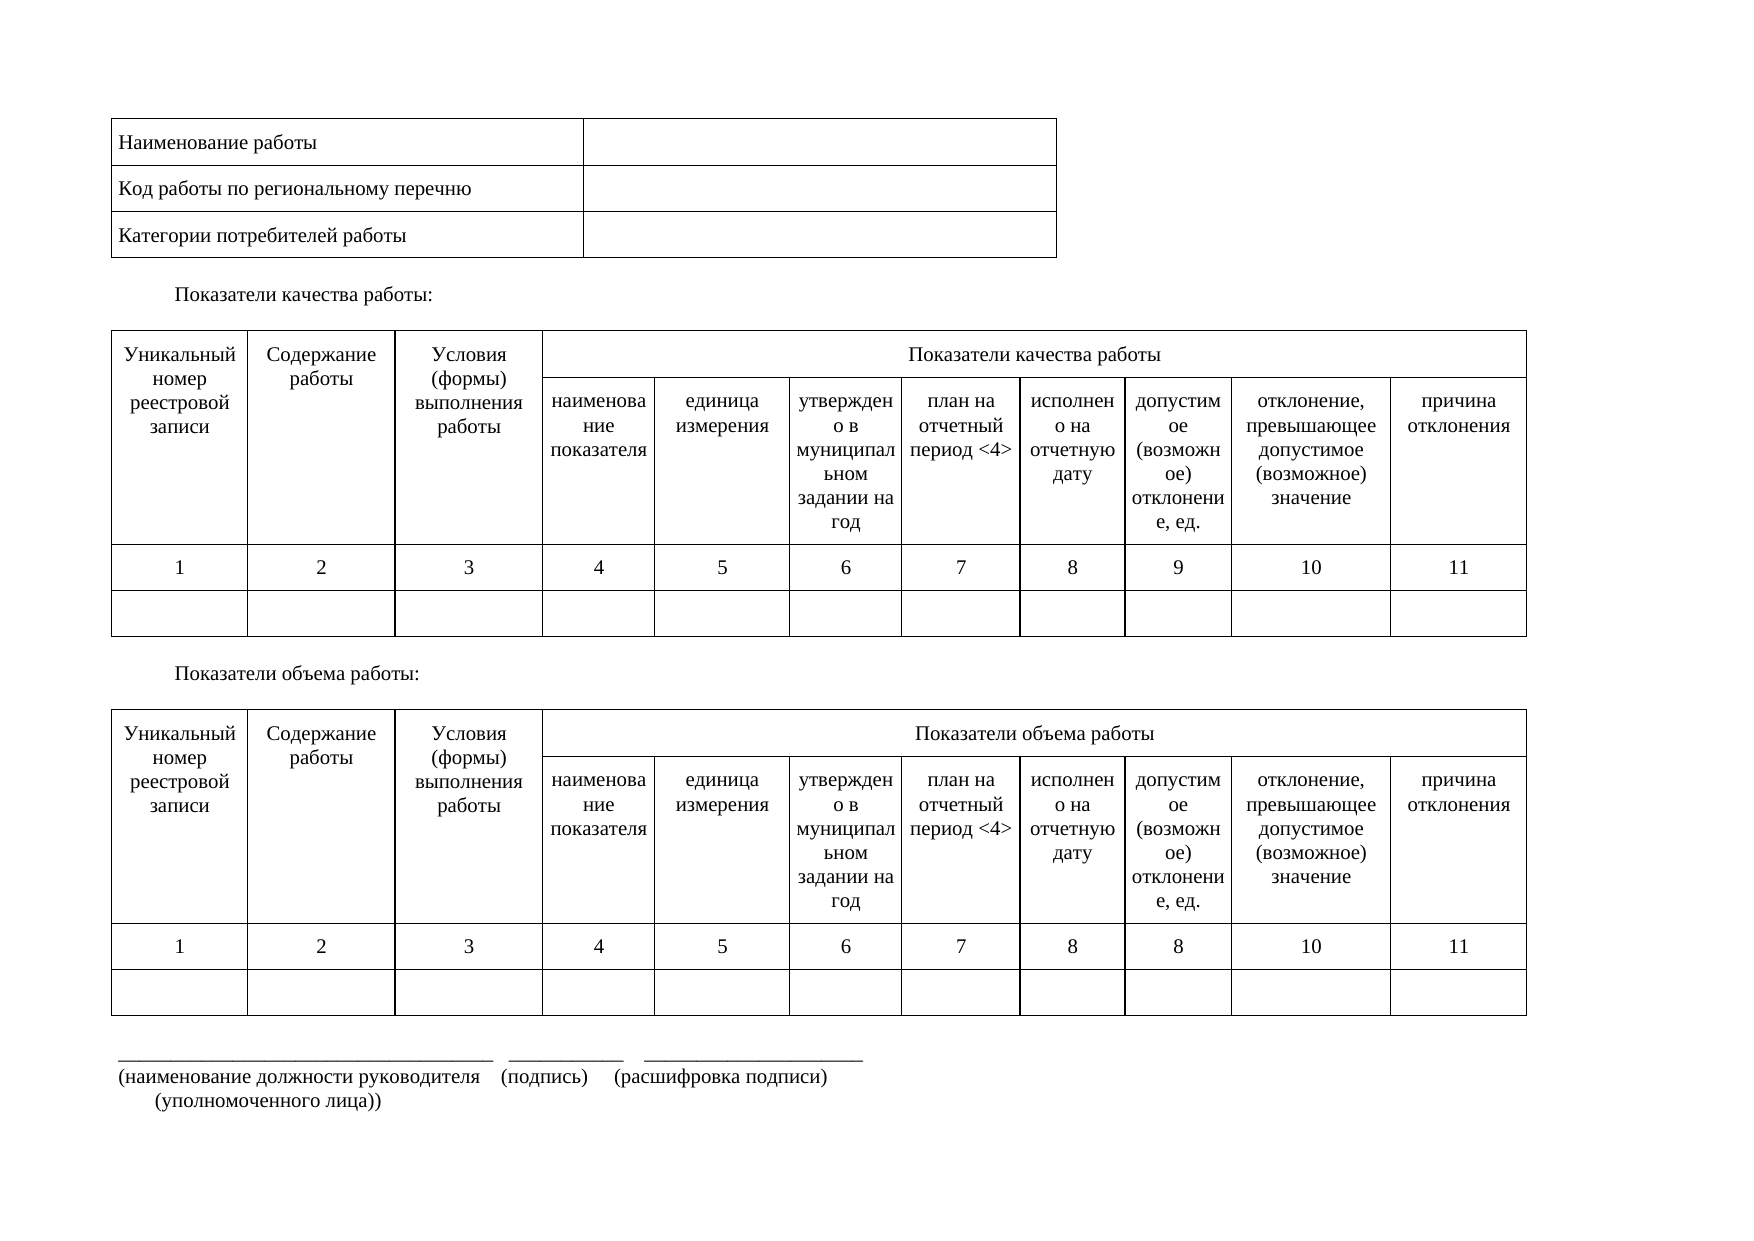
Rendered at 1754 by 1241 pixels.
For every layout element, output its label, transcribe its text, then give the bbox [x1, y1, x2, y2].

table_cell [112, 970, 247, 1015]
table_header Показатели качества работы [543, 331, 1526, 377]
table_cell [902, 591, 1019, 636]
table_cell [396, 970, 542, 1015]
table_cell Код работы по региональному перечню [112, 166, 583, 211]
table_cell 5 [655, 924, 789, 969]
table_cell [584, 212, 1056, 257]
table_cell причина отклонения [1391, 757, 1526, 922]
text Показатели объема работы: [118, 661, 1636, 685]
table_cell [396, 591, 542, 636]
table_cell план на отчетный период <4> [902, 757, 1019, 922]
text ____________________________________ ___________ _____________________ [118, 1040, 1636, 1064]
table_cell 5 [655, 545, 789, 590]
table_cell 8 [1126, 924, 1231, 969]
table_cell [1021, 970, 1124, 1015]
table_cell [584, 166, 1056, 211]
table_cell допустимое (возможное) отклонение, ед. [1126, 757, 1231, 922]
table_cell 8 [1021, 924, 1124, 969]
table_cell исполнено на отчетную дату [1021, 378, 1124, 543]
table_cell 11 [1391, 545, 1526, 590]
table_cell [1126, 970, 1231, 1015]
table_cell [655, 591, 789, 636]
table_cell [543, 591, 654, 636]
table_header Условия (формы) выполнения работы [396, 331, 542, 543]
table_cell 11 [1391, 924, 1526, 969]
table_cell [543, 970, 654, 1015]
table_cell 8 [1021, 545, 1124, 590]
table_cell причина отклонения [1391, 378, 1526, 543]
table_header Уникальный номер реестровой записи [112, 710, 247, 922]
table_cell единица измерения [655, 757, 789, 922]
table_cell 10 [1232, 545, 1390, 590]
table_cell [790, 970, 901, 1015]
table_cell 1 [112, 545, 247, 590]
table_cell 3 [396, 924, 542, 969]
table_cell 7 [902, 924, 1019, 969]
table_cell [248, 970, 394, 1015]
table_cell отклонение, превышающее допустимое (возможное) значение [1232, 757, 1390, 922]
table_cell [1391, 591, 1526, 636]
table_cell 2 [248, 924, 394, 969]
table_cell 3 [396, 545, 542, 590]
table_cell наименование показателя [543, 378, 654, 543]
table_cell 4 [543, 924, 654, 969]
table_cell [1126, 591, 1231, 636]
table_cell 4 [543, 545, 654, 590]
table_cell 7 [902, 545, 1019, 590]
table_header Условия (формы) выполнения работы [396, 710, 542, 922]
table_cell [1391, 970, 1526, 1015]
table_header Содержание работы [248, 710, 394, 922]
table_header Уникальный номер реестровой записи [112, 331, 247, 543]
table_cell Категории потребителей работы [112, 212, 583, 257]
table_cell 6 [790, 545, 901, 590]
text (наименование должности руководителя (подпись) (расшифровка подписи) [118, 1064, 1636, 1088]
table_cell отклонение, превышающее допустимое (возможное) значение [1232, 378, 1390, 543]
table_cell 10 [1232, 924, 1390, 969]
table_cell [902, 970, 1019, 1015]
table_cell единица измерения [655, 378, 789, 543]
table_cell [248, 591, 394, 636]
table_cell утверждено в муниципальном задании на год [790, 378, 901, 543]
table_cell 1 [112, 924, 247, 969]
text Показатели качества работы: [118, 282, 1636, 306]
table_cell исполнено на отчетную дату [1021, 757, 1124, 922]
table_cell наименование показателя [543, 757, 654, 922]
table_header Показатели объема работы [543, 710, 1526, 756]
table_cell утверждено в муниципальном задании на год [790, 757, 901, 922]
table_cell [1232, 591, 1390, 636]
table_cell [790, 591, 901, 636]
table_cell 6 [790, 924, 901, 969]
table_cell 2 [248, 545, 394, 590]
table_cell [1232, 970, 1390, 1015]
table_header [584, 119, 1056, 164]
table_header Наименование работы [112, 119, 583, 164]
table_cell допустимое (возможное) отклонение, ед. [1126, 378, 1231, 543]
table_cell план на отчетный период <4> [902, 378, 1019, 543]
table_cell [1021, 591, 1124, 636]
table_cell [655, 970, 789, 1015]
table_cell [112, 591, 247, 636]
table_cell 9 [1126, 545, 1231, 590]
text (уполномоченного лица)) [118, 1088, 1636, 1112]
table_header Содержание работы [248, 331, 394, 543]
